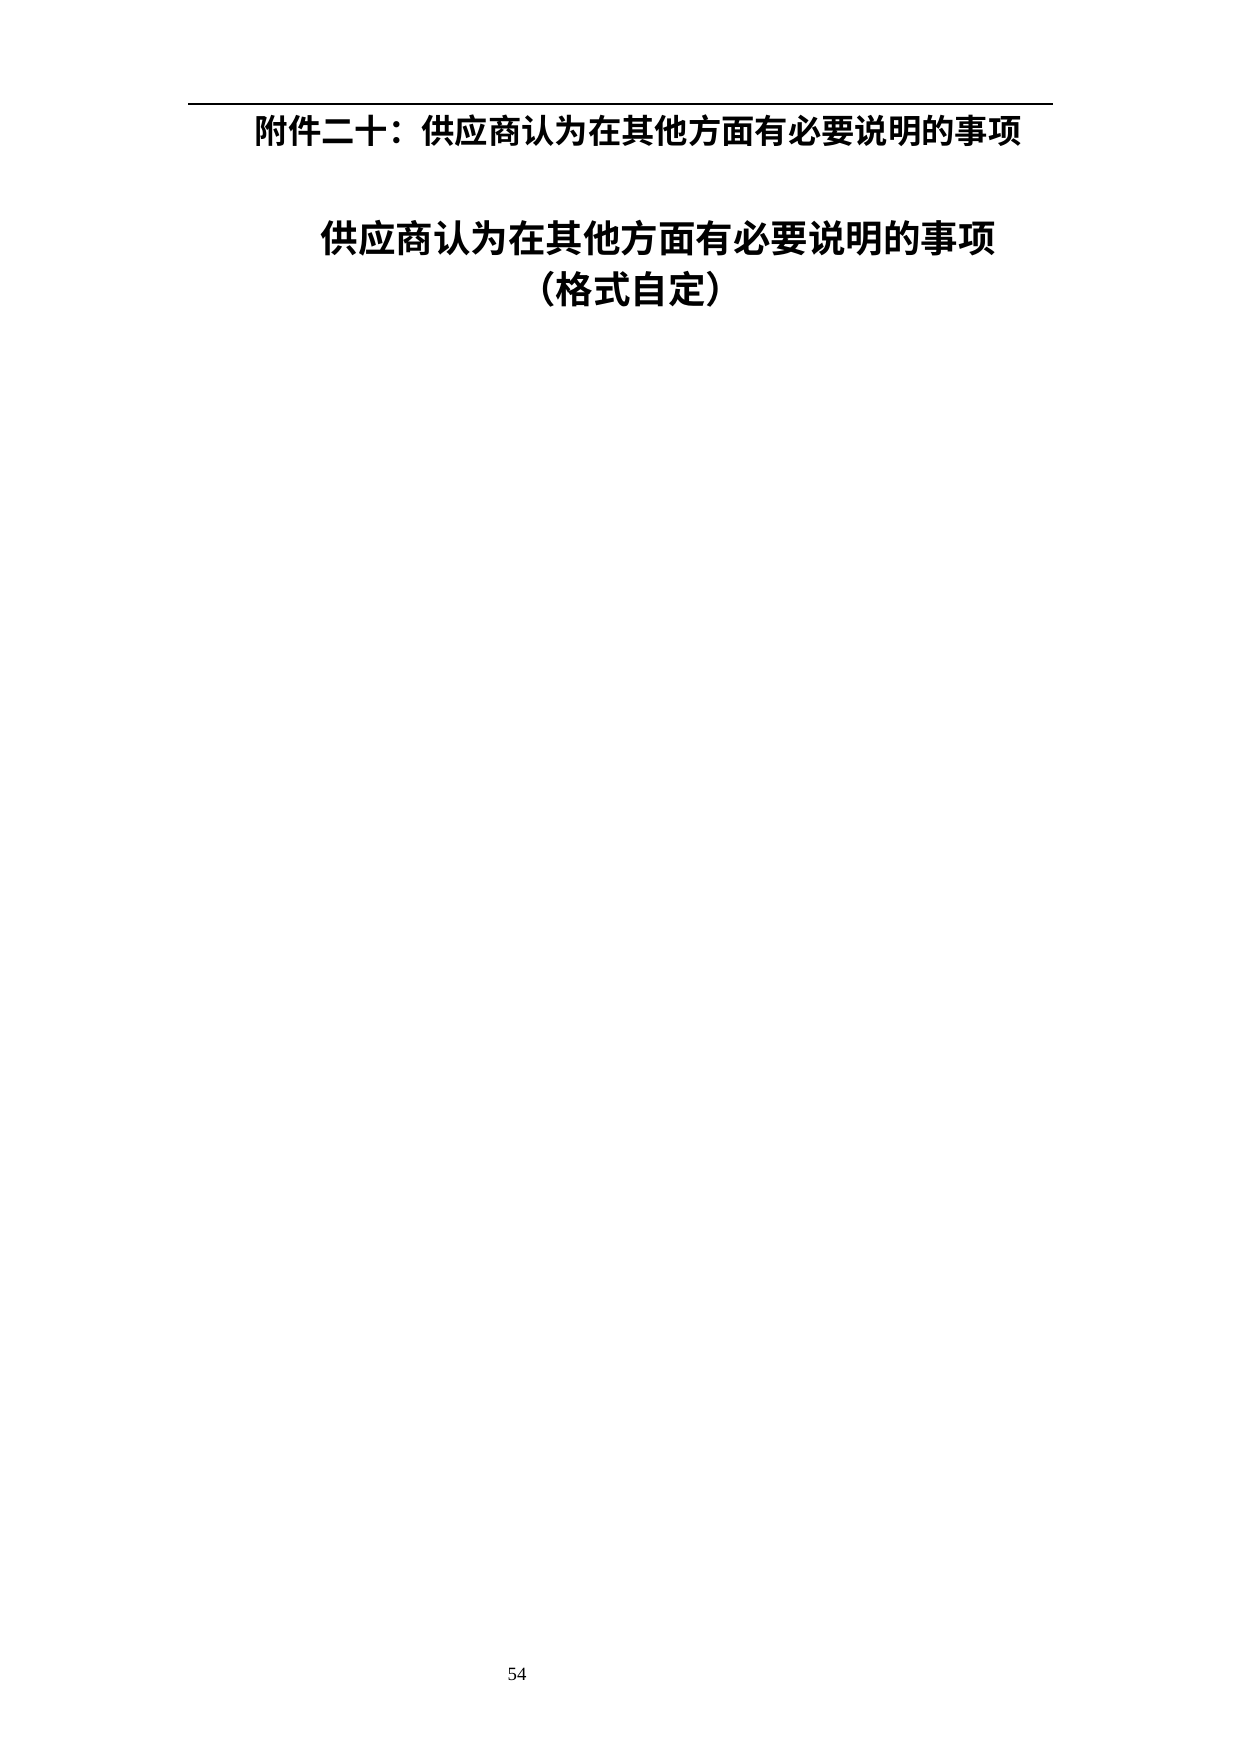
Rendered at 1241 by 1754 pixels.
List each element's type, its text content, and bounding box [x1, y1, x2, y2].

subtitle （格式自定） [187, 260, 1053, 314]
text 附件二十：供应商认为在其他方面有必要说明的事项 [187, 105, 1053, 153]
text 供应商认为在其他方面有必要说明的事项 [187, 219, 1053, 260]
